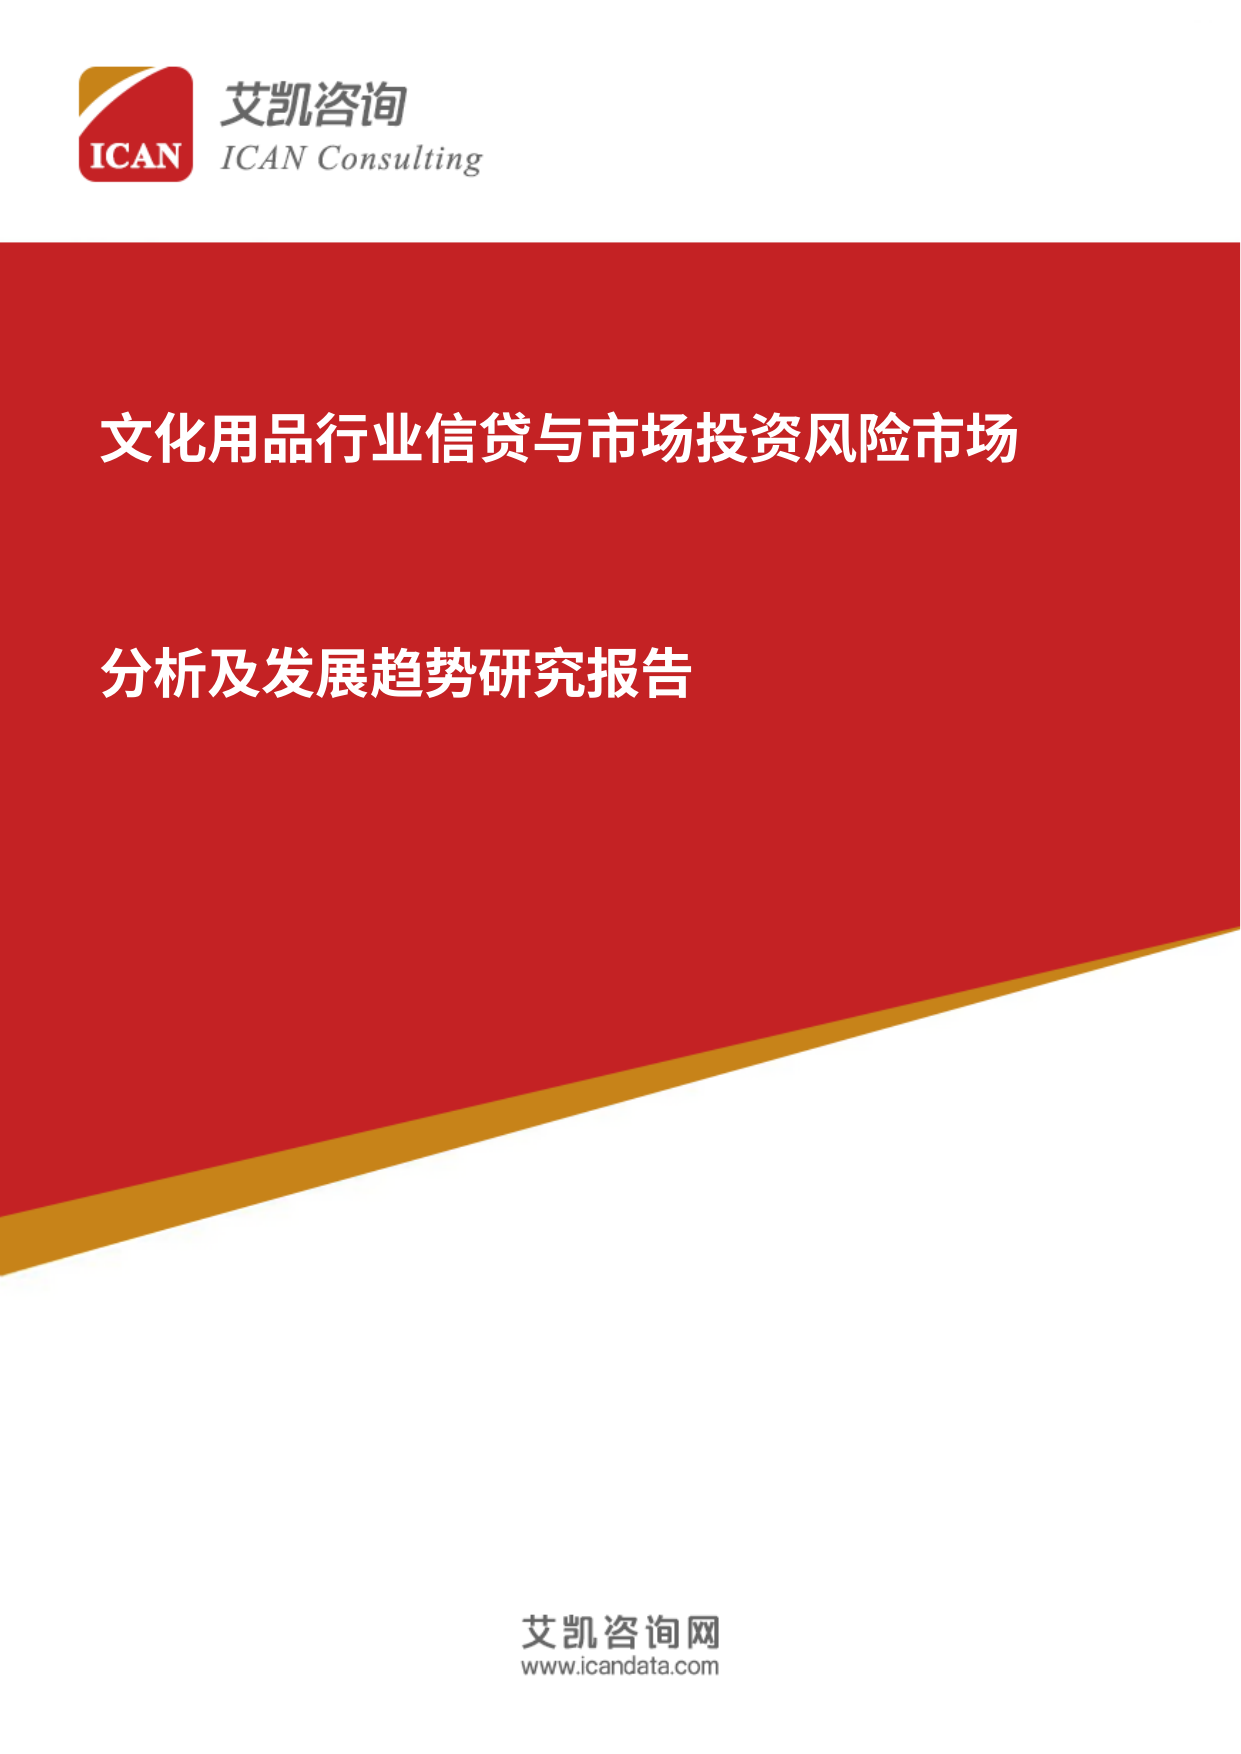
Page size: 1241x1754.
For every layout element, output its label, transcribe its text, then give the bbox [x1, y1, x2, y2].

subtitle 文化用品行业信贷与市场投资风险市场分析及发展趋势研究报告 [99, 386, 1053, 718]
picture [0, 5, 1241, 1754]
